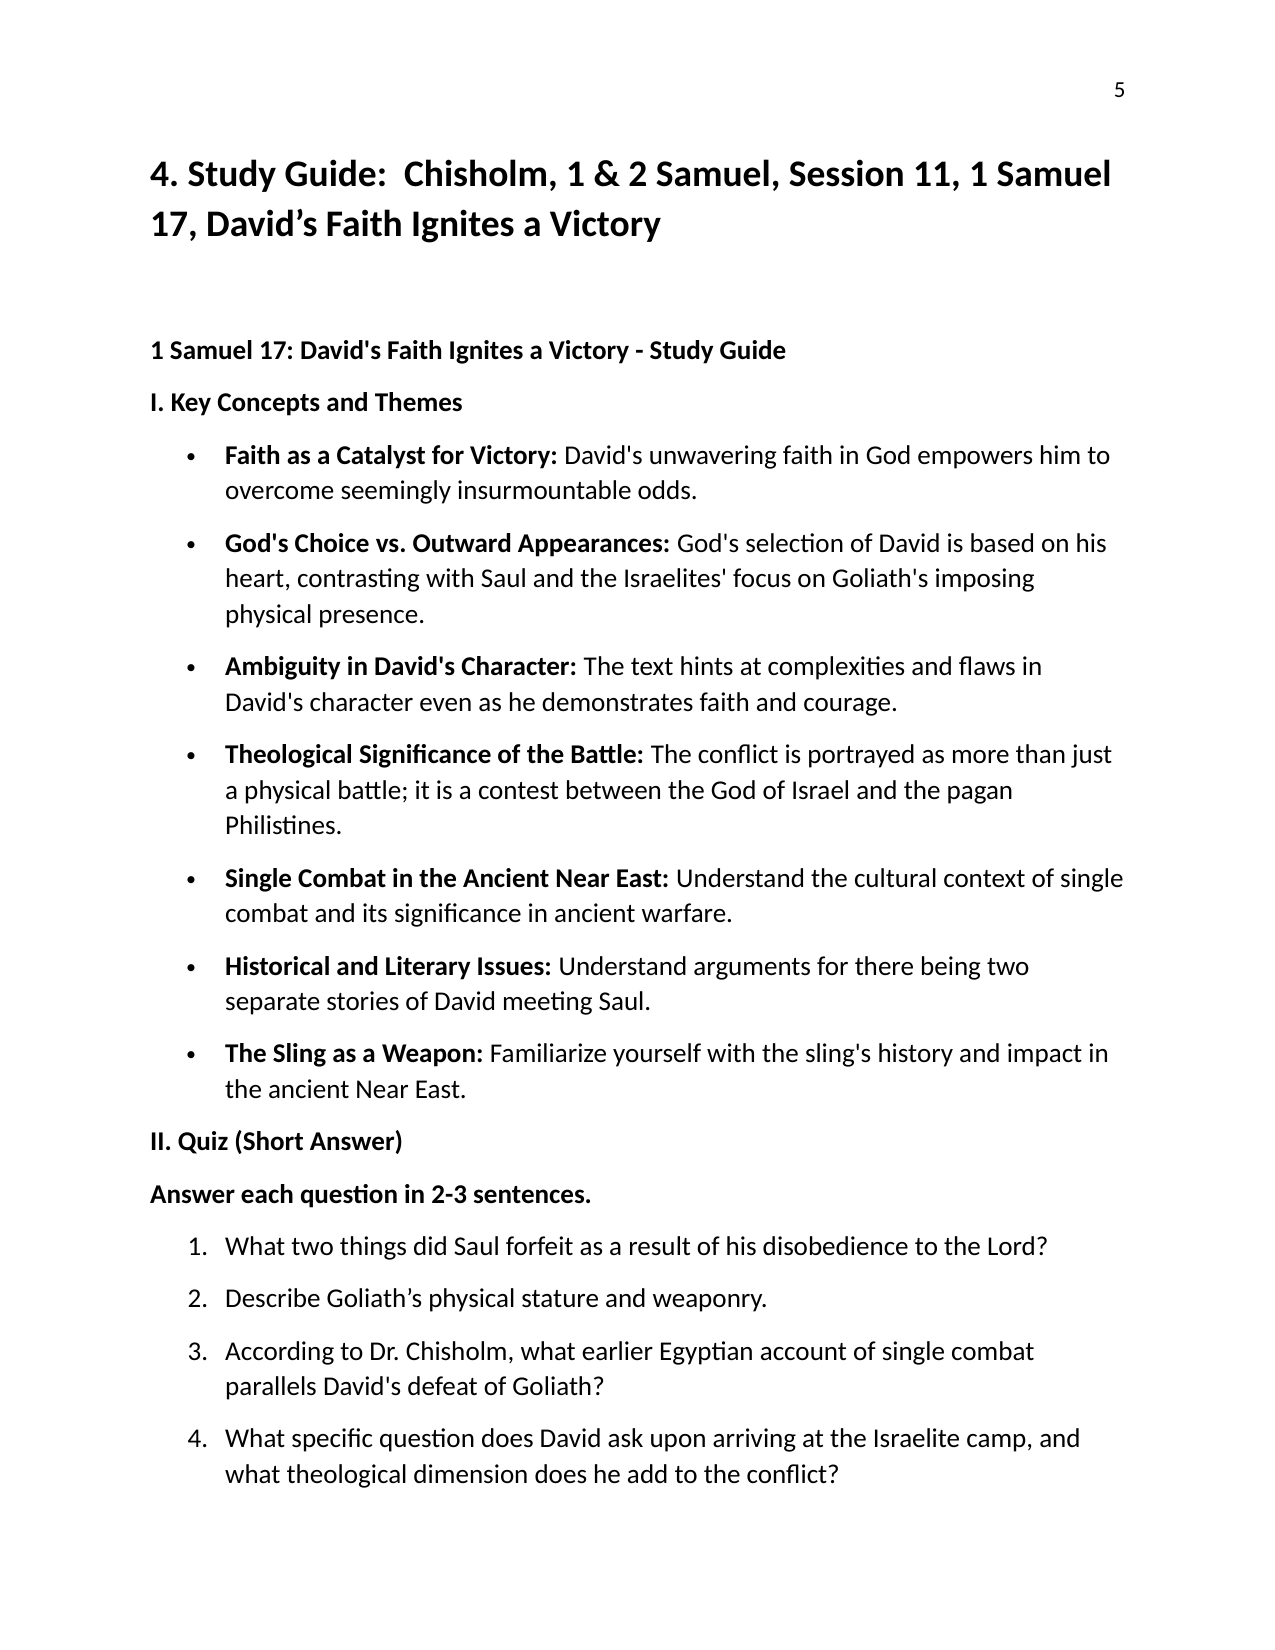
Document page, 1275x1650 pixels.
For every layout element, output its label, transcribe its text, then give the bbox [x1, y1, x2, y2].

list The Sling as a Weapon: Familiarize yourself with the sling's history and impact in the ancient Near East. [187, 1037, 1125, 1105]
list Single Combat in the Ancient Near East: Understand the cultural context of single combat and its significance in ancient warfare. [187, 861, 1125, 929]
list Describe Goliath’s physical stature and weaponry. [187, 1281, 1125, 1314]
text I. Key Concepts and Themes [150, 386, 1125, 418]
list What specific question does David ask upon arriving at the Israelite camp, and what theological dimension does he add to the conflict? [187, 1422, 1125, 1490]
list God's Choice vs. Outward Appearances: God's selection of David is based on his heart, contrasting with Saul and the Israelites' focus on Goliath's imposing physical presence. [187, 526, 1125, 630]
list Historical and Literary Issues: Understand arguments for there being two separate stories of David meeting Saul. [187, 949, 1125, 1017]
text 1 Samuel 17: David's Faith Ignites a Victory - Study Guide [150, 333, 1125, 366]
list Ambiguity in David's Character: The text hints at complexities and flaws in David's character even as he demonstrates faith and courage. [187, 649, 1125, 718]
text Answer each question in 2-3 sentences. [150, 1177, 1125, 1210]
list Theological Significance of the Battle: The conflict is portrayed as more than just a physical battle; it is a contest between the God of Israel and the pagan Philistines. [187, 737, 1125, 841]
text 4. Study Guide: Chisholm, 1 & 2 Samuel, Session 11, 1 Samuel 17, David’s Faith Ignites a Victory Top of Form [150, 150, 1125, 314]
list According to Dr. Chisholm, what earlier Egyptian account of single combat parallels David's defeat of Goliath? [187, 1334, 1125, 1402]
text II. Quiz (Short Answer) [150, 1124, 1125, 1157]
list Faith as a Catalyst for Victory: David's unwavering faith in God empowers him to overcome seemingly insurmountable odds. [187, 438, 1125, 506]
list What two things did Saul forfeit as a result of his disobedience to the Lord? [187, 1229, 1125, 1262]
